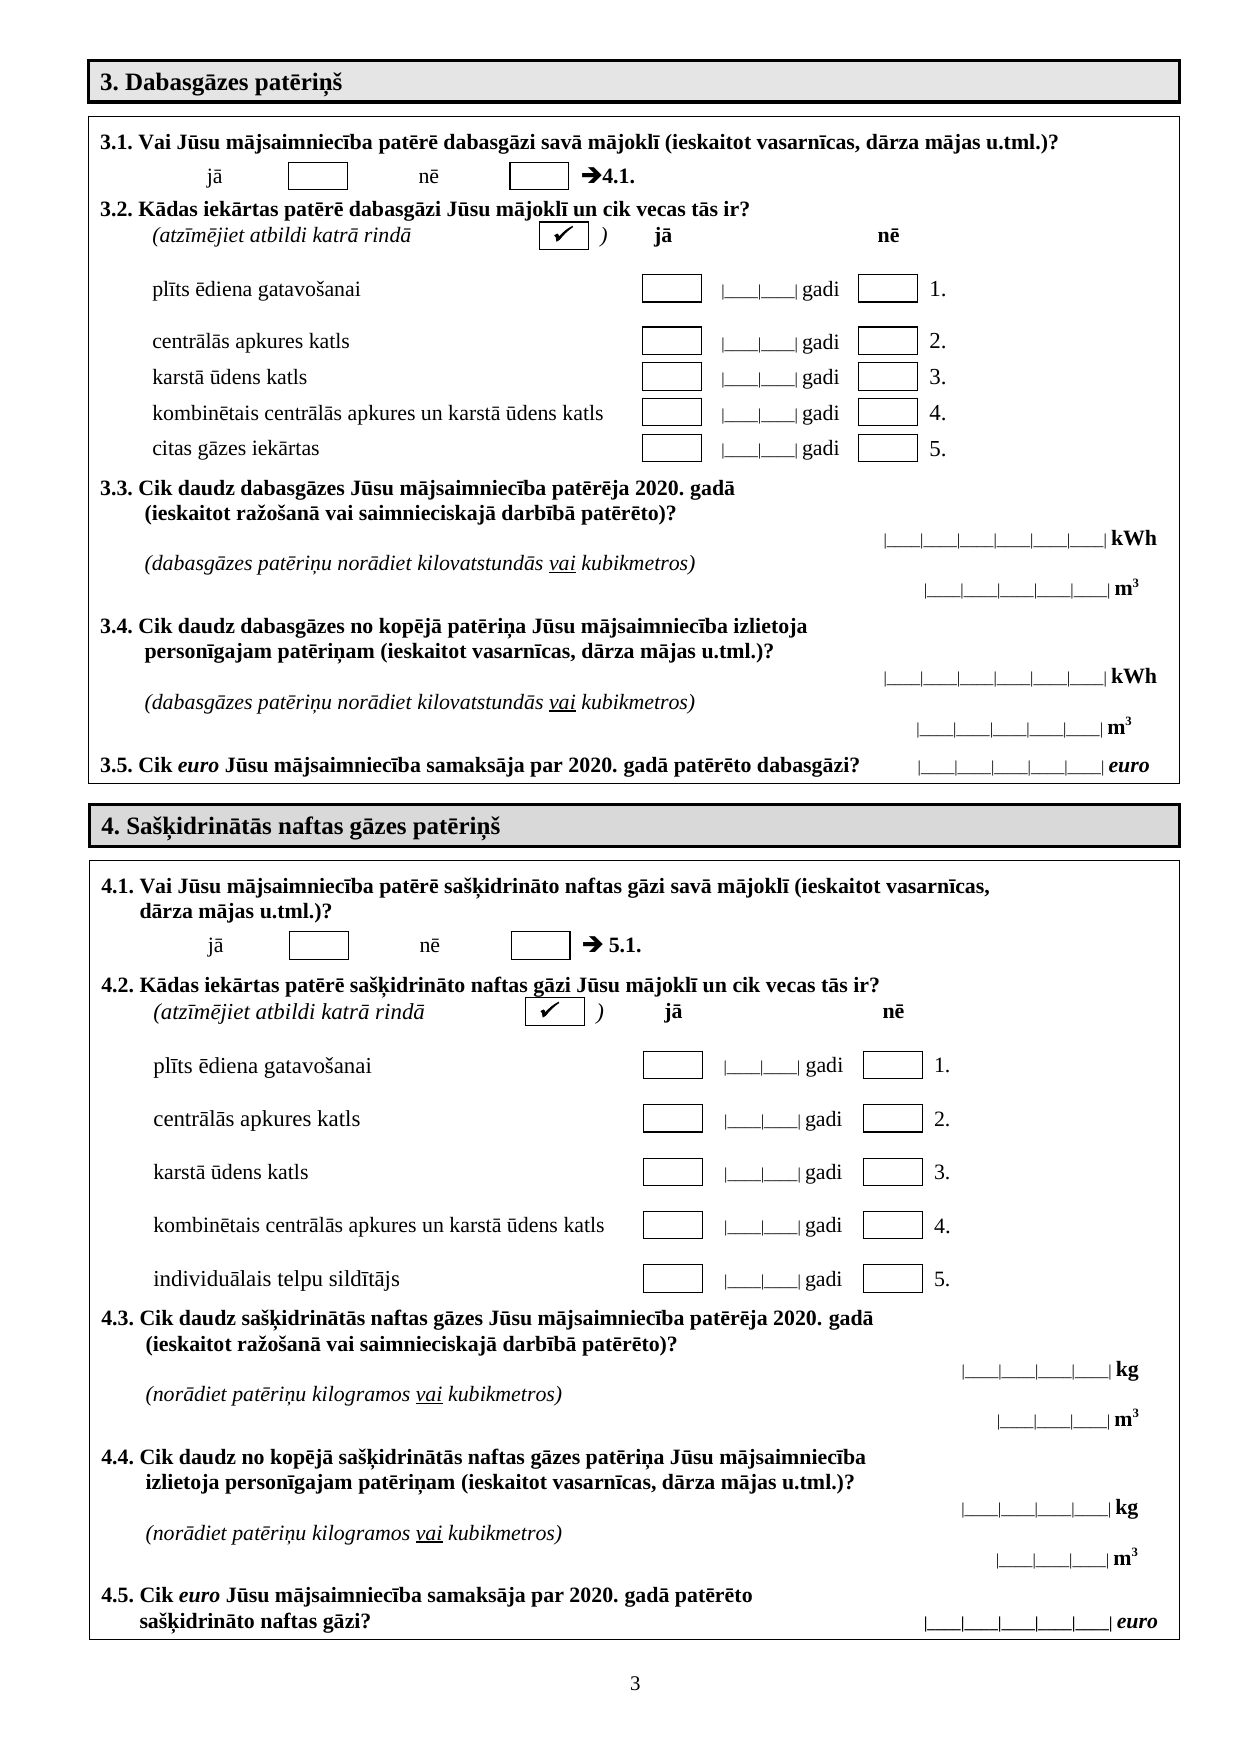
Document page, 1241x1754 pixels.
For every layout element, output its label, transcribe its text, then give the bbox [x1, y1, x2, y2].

table_header 4. Sašķidrinātās naftas gāzes patēriņš [91, 806, 1178, 845]
table_header 4.1. Vai Jūsu mājsaimniecība patērē sašķidrināto naftas gāzi savā mājoklī (ieskaitot vasarnīcas, dārza mājas u.tml.)? 4.2. Kādas iekārtas patērē sašķidrināto naftas gāzi Jūsu mājoklī un cik vecas tās ir? 4.3. Cik daudz sašķidrinātās naftas gāzes Jūsu mājsaimniecība patērēja 2020. gadā (ieskaitot ražošanā vai saimnieciskajā darbībā patērēto)? |____|____|____|____| kg (norādiet patēriņu kilogramos vai kubikmetros) |____|____|____| m3 4.4. Cik daudz no kopējā sašķidrinātās naftas gāzes patēriņa Jūsu mājsaimniecība izlietoja personīgajam patēriņam (ieskaitot vasarnīcas, dārza mājas u.tml.)? |____|____|____|____| kg (norādiet patēriņu kilogramos vai kubikmetros) |____|____|____| m3 4.5. Cik euro Jūsu mājsaimniecība samaksāja par 2020. gadā patērēto sašķidrināto naftas gāzi? |____|____|____|____|____| euro [90, 861, 1179, 1639]
table_header 3. Dabasgāzes patēriņš [90, 62, 1178, 100]
table_header 3.1. Vai Jūsu mājsaimniecība patērē dabasgāzi savā mājoklī (ieskaitot vasarnīcas, dārza mājas u.tml.)? 3.2. Kādas iekārtas patērē dabasgāzi Jūsu mājoklī un cik vecas tās ir? 3.3. Cik daudz dabasgāzes Jūsu mājsaimniecība patērēja 2020. gadā (ieskaitot ražošanā vai saimnieciskajā darbībā patērēto)? |____|____|____|____|____|____| kWh (dabasgāzes patēriņu norādiet kilovatstundās vai kubikmetros) |____|____|____|____|____| m3 3.4. Cik daudz dabasgāzes no kopējā patēriņa Jūsu mājsaimniecība izlietoja personīgajam patēriņam (ieskaitot vasarnīcas, dārza mājas u.tml.)? |____|____|____|____|____|____| kWh (dabasgāzes patēriņu norādiet kilovatstundās vai kubikmetros) |____|____|____|____|____| m3 3.5. Cik euro Jūsu mājsaimniecība samaksāja par 2020. gadā patērēto dabasgāzi? |____|____|____|____|____| euro [89, 117, 1179, 783]
